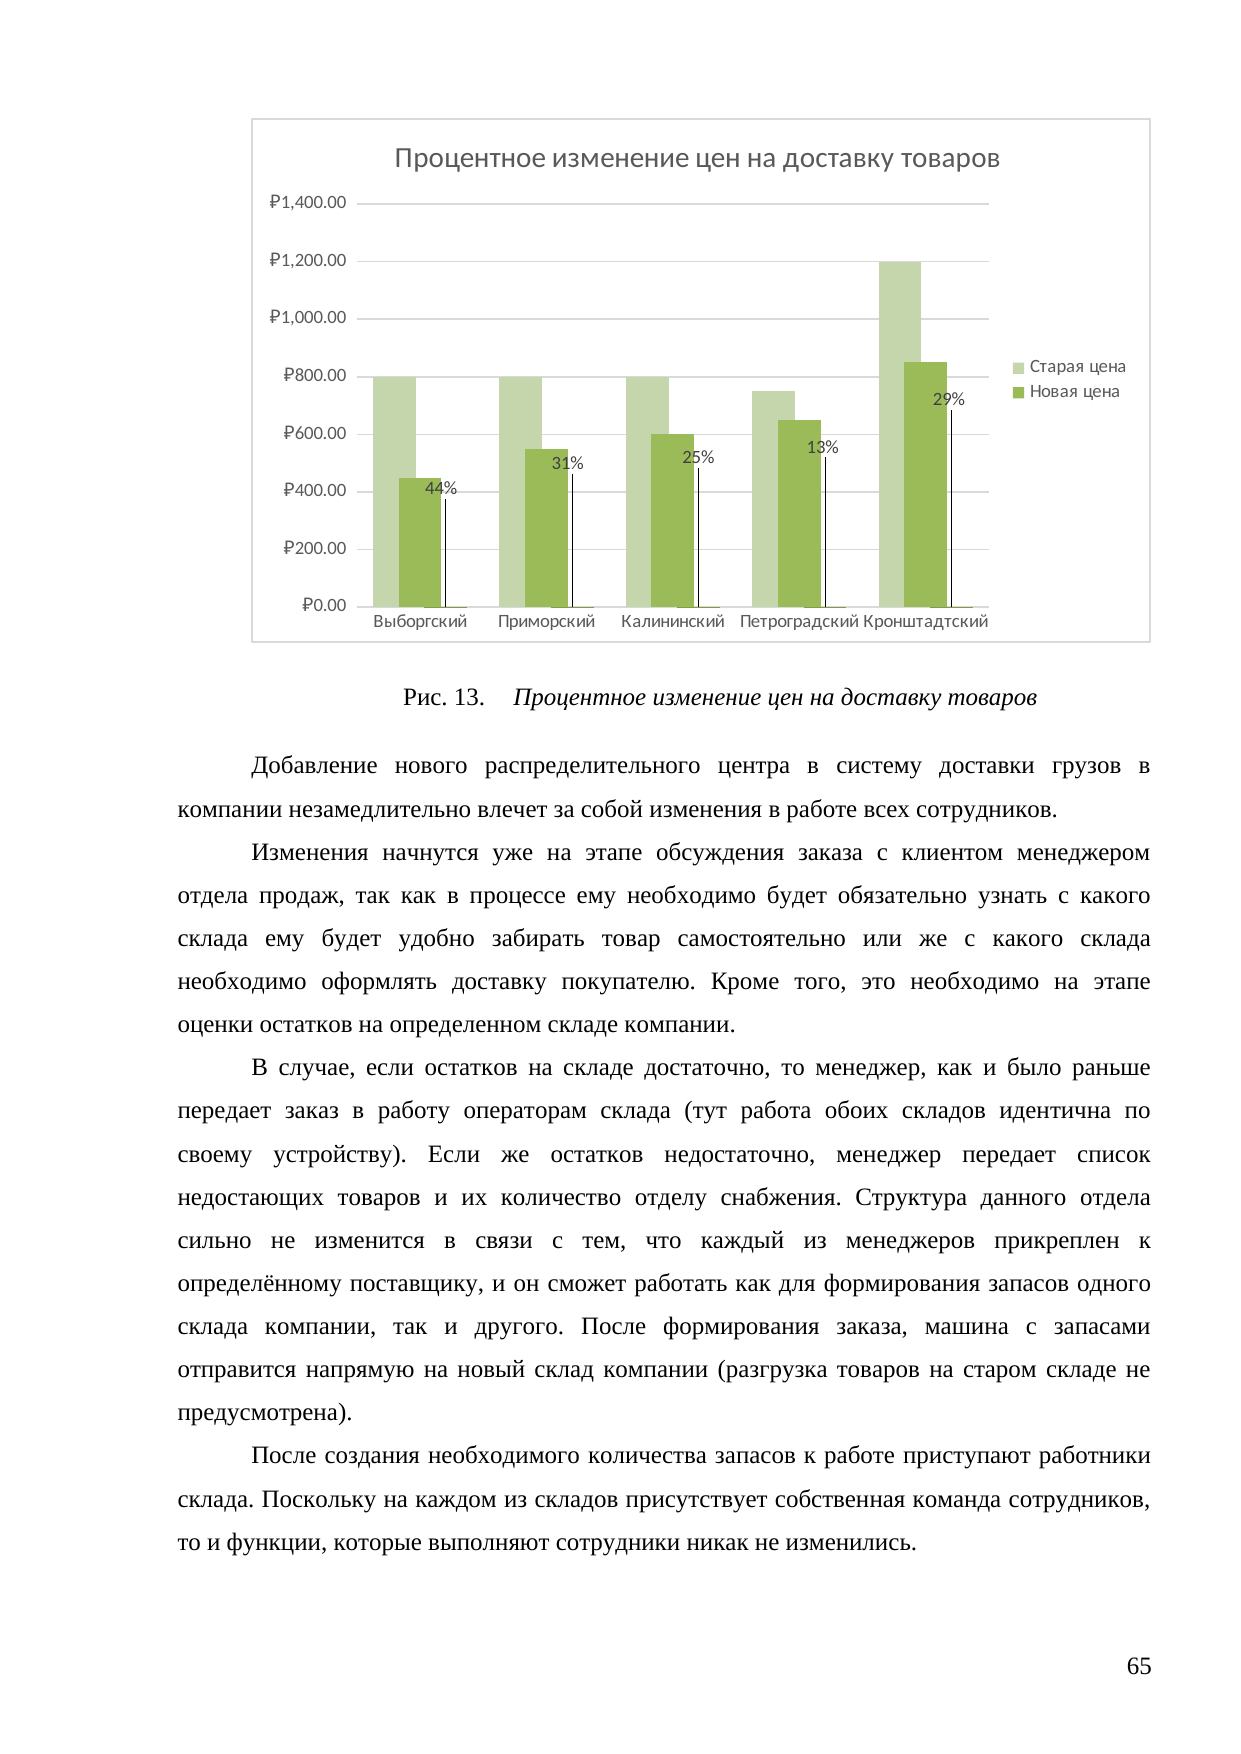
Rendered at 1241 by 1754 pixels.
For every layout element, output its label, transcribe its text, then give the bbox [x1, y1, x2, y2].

text Добавление нового распределительного центра в систему доставки грузов в компании незамедлительно влечет за собой изменения в работе всех сотрудников. [177, 751, 1152, 822]
text Изменения начнутся уже на этапе обсуждения заказа с клиентом менеджером отдела продаж, так как в процессе ему необходимо будет обязательно узнать с какого склада ему будет удобно забирать товар самостоятельно или же с какого склада необходимо оформлять доставку покупателю. Кроме того, это необходимо на этапе оценки остатков на определенном складе компании. [177, 837, 1152, 1038]
text Процентное изменение цен на доставку товаров [288, 682, 1152, 711]
text После создания необходимого количества запасов к работе приступают работники склада. Поскольку на каждом из складов присутствует собственная команда сотрудников, то и функции, которые выполняют сотрудники никак не изменились. [177, 1441, 1152, 1556]
text В случае, если остатков на складе достаточно, то менеджер, как и было раньше передает заказ в работу операторам склада (тут работа обоих складов идентична по своему устройству). Если же остатков недостаточно, менеджер передает список недостающих товаров и их количество отделу снабжения. Структура данного отдела сильно не изменится в связи с тем, что каждый из менеджеров прикреплен к определённому поставщику, и он сможет работать как для формирования запасов одного склада компании, так и другого. После формирования заказа, машина с запасами отправится напрямую на новый склад компании (разгрузка товаров на старом складе не предусмотрена). [177, 1052, 1152, 1426]
